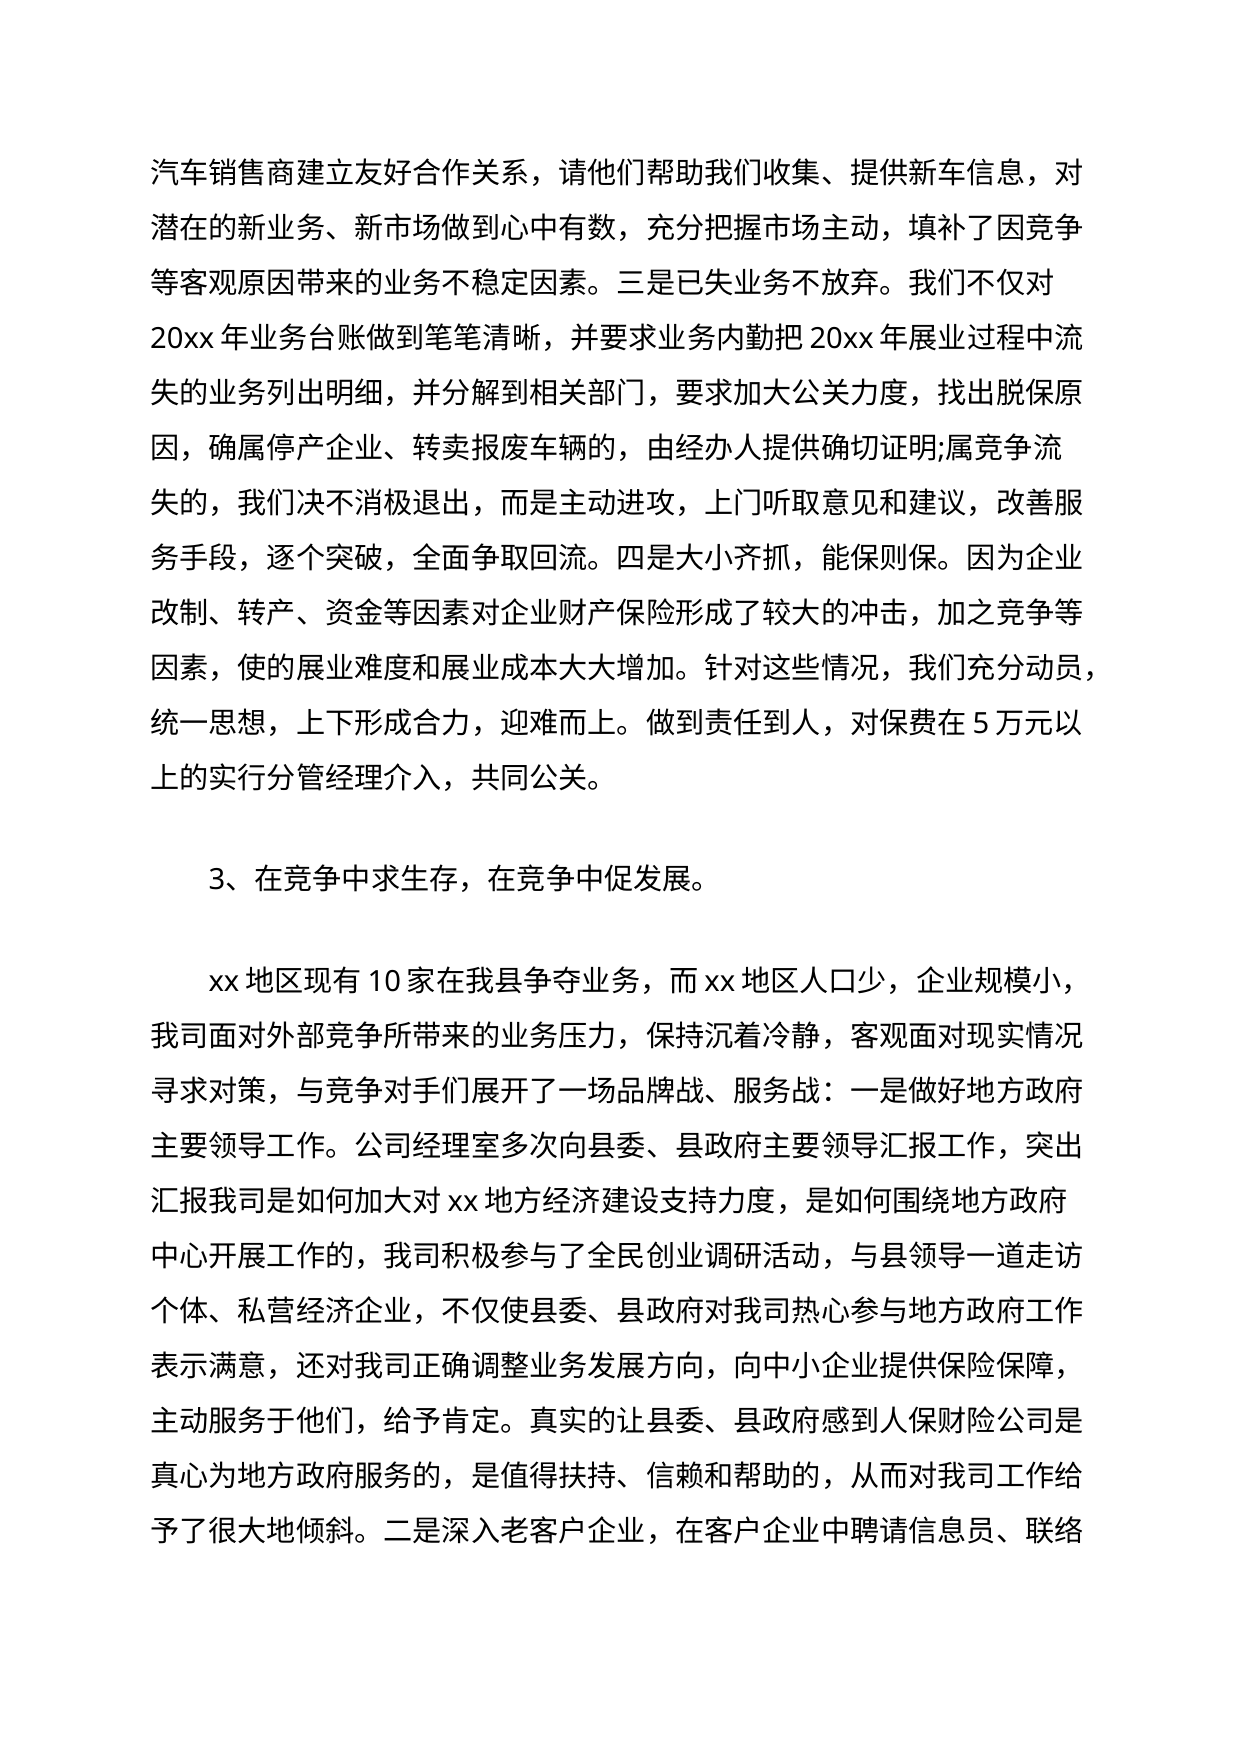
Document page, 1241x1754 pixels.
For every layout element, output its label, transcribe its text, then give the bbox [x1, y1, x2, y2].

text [150, 150, 1090, 796]
text 3、在竞争中求生存，在竞争中促发展。 [150, 856, 1090, 898]
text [150, 958, 1090, 1549]
